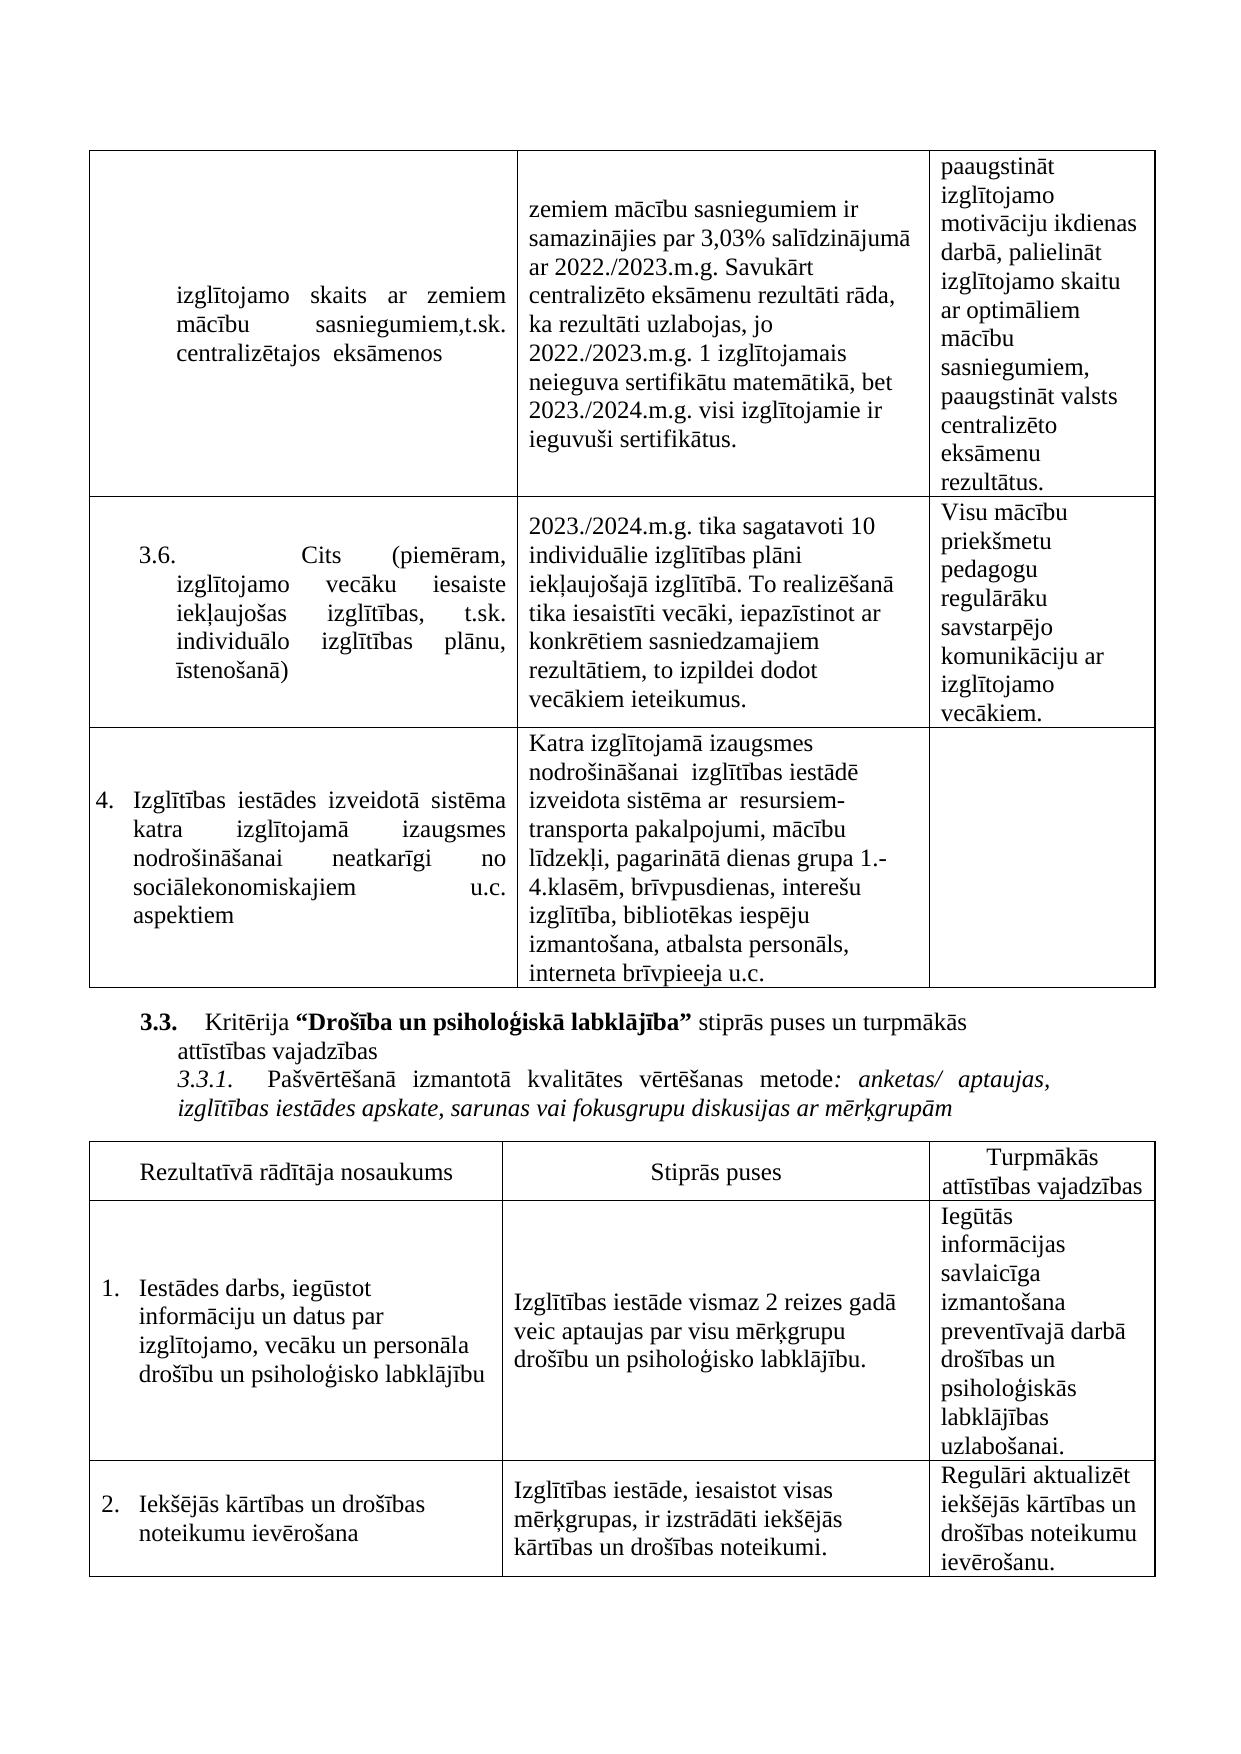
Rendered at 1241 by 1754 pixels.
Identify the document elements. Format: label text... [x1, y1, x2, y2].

table_header Turpmākās attīstības vajadzības [930, 1142, 1154, 1200]
table_cell Izglītības iestāde vismaz 2 reizes gadā veic aptaujas par visu mērķgrupu drošību un psiholoģisko labklājību. [503, 1201, 929, 1459]
table_cell Cits (piemēram, izglītojamo vecāku iesaiste iekļaujošas izglītības, t.sk. individuālo izglītības plānu, īstenošanā) [90, 497, 517, 727]
table_header Rezultatīvā rādītāja nosaukums [90, 1142, 502, 1200]
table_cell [518, 151, 929, 496]
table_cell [930, 151, 1154, 496]
table_cell Izglītības iestāde, iesaistot visas mērķgrupas, ir izstrādāti iekšējās kārtības un drošības noteikumi. [503, 1461, 929, 1576]
table_cell Iestādes darbs, iegūstot informāciju un datus par izglītojamo, vecāku un personāla drošību un psiholoģisko labklājību [90, 1201, 502, 1459]
table_cell Iegūtās informācijas savlaicīga izmantošana preventīvajā darbā drošības un psiholoģiskās labklājības uzlabošanai. [930, 1201, 1154, 1459]
table_cell 2023./2024.m.g. tika sagatavoti 10 individuālie izglītības plāni iekļaujošajā izglītībā. To realizēšanā tika iesaistīti vecāki, iepazīstinot ar konkrētiem sasniedzamajiem rezultātiem, to izpildei dodot vecākiem ieteikumus. [518, 497, 929, 727]
table_cell [930, 728, 1154, 987]
list Kritērija “Drošība un psiholoģiskā labklājība” stiprās puses un turpmākās attīstības vajadzības [140, 1007, 1053, 1064]
table_cell Izglītības iestādes izveidotā sistēma katra izglītojamā izaugsmes nodrošināšanai neatkarīgi no sociālekonomiskajiem u.c. aspektiem [90, 728, 517, 987]
table_cell Visu mācību priekšmetu pedagogu regulārāku savstarpējo komunikāciju ar izglītojamo vecākiem. [930, 497, 1154, 727]
table_header Stiprās puses [503, 1142, 929, 1200]
table_cell Iekšējās kārtības un drošības noteikumu ievērošana [90, 1461, 502, 1576]
table_cell Katra izglītojamā izaugsmes nodrošināšanai izglītības iestādē izveidota sistēma ar resursiem- transporta pakalpojumi, mācību līdzekļi, pagarinātā dienas grupa 1.-4.klasēm, brīvpusdienas, interešu izglītība, bibliotēkas iespēju izmantošana, atbalsta personāls, interneta brīvpieeja u.c. [518, 728, 929, 987]
table_cell Regulāri aktualizēt iekšējās kārtības un drošības noteikumu ievērošanu. [930, 1461, 1154, 1576]
list Pašvērtēšanā izmantotā kvalitātes vērtēšanas metode: anketas/ aptaujas, izglītības iestādes apskate, sarunas vai fokusgrupu diskusijas ar mērķgrupām [177, 1064, 1053, 1122]
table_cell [90, 151, 517, 496]
